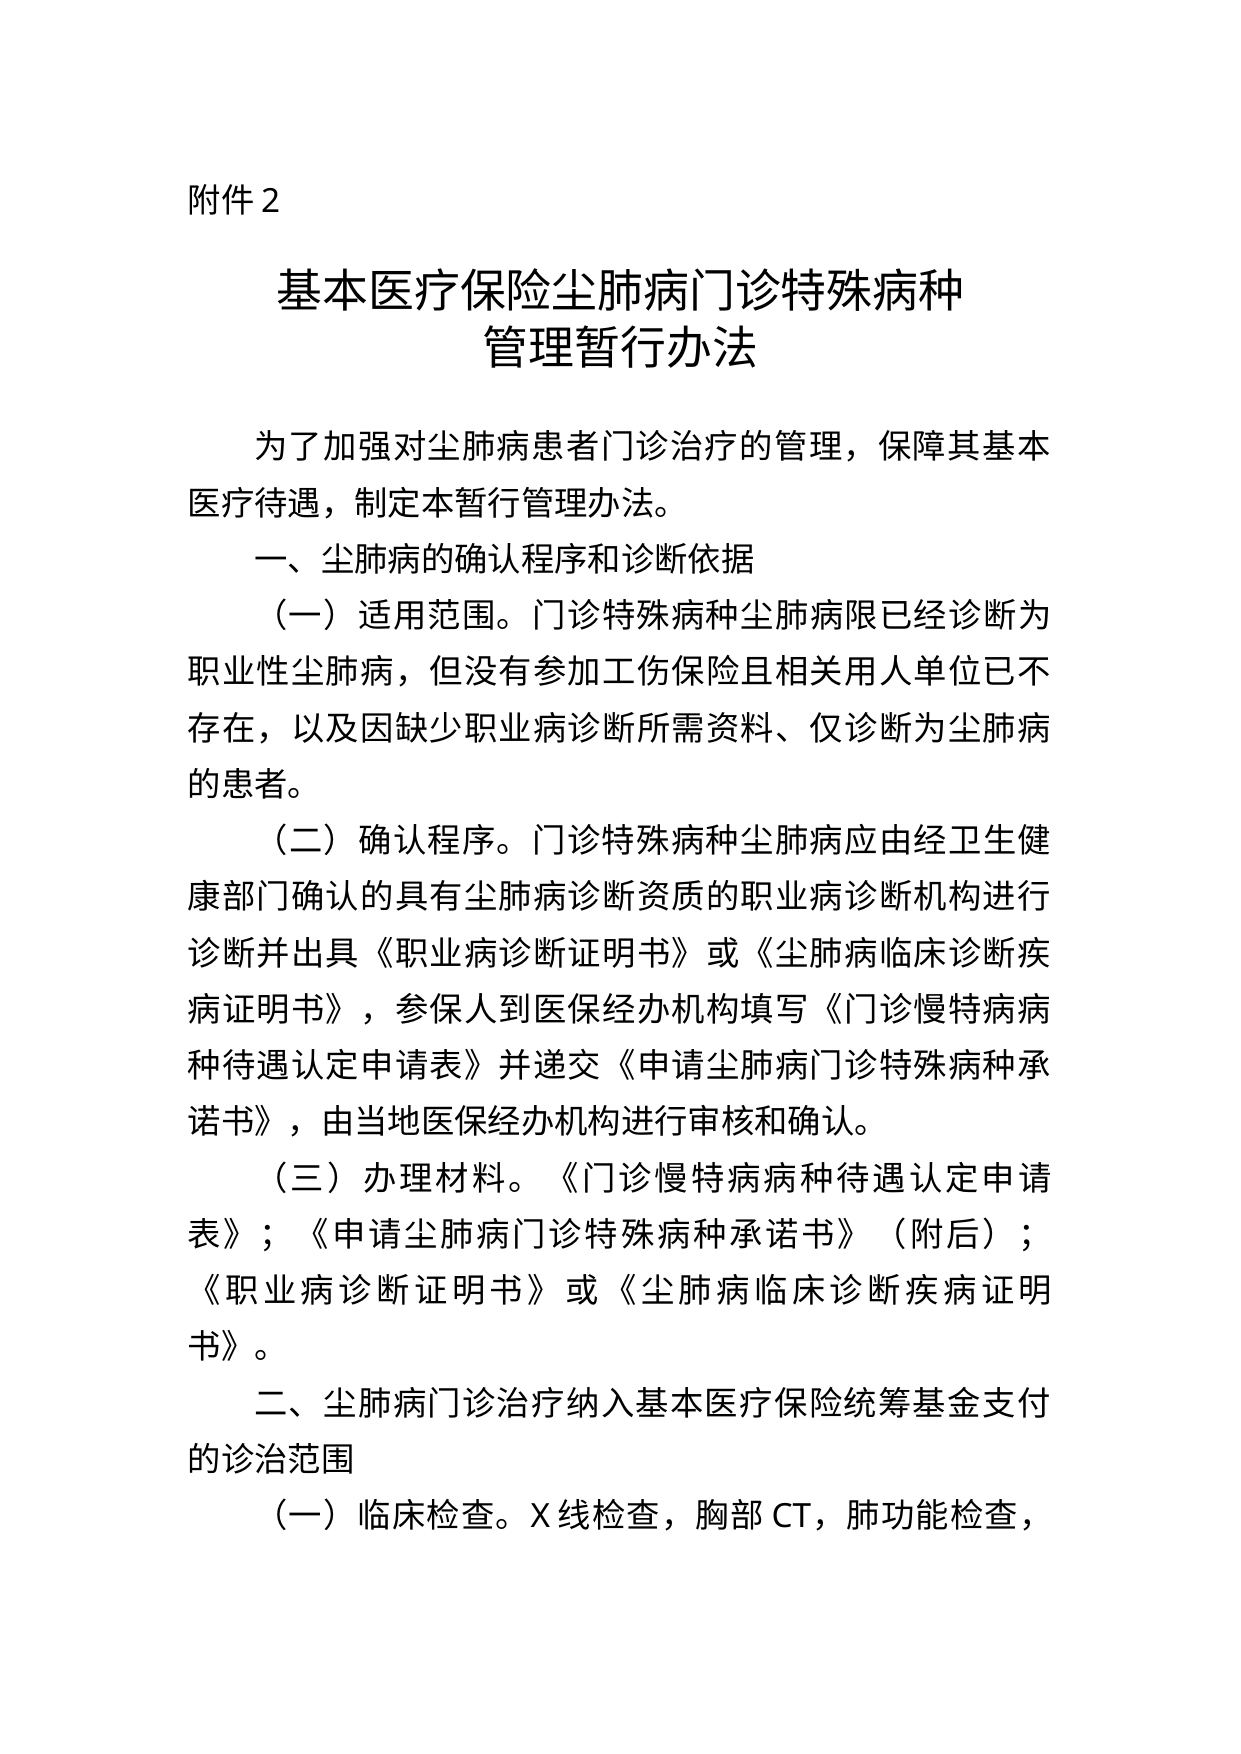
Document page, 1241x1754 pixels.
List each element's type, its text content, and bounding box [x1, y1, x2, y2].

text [187, 1482, 1053, 1539]
text 基本医疗保险尘肺病门诊特殊病种 [187, 263, 1053, 319]
text 管理暂行办法 [187, 319, 1053, 375]
list （二）确认程序。门诊特殊病种尘肺病应由经卫生健康部门确认的具有尘肺病诊断资质的职业病诊断机构进行诊断并出具《职业病诊断证明书》或《尘肺病临床诊断疾病证明书》，参保人到医保经办机构填写《门诊慢特病病种待遇认定申请表》并递交《申请尘肺病门诊特殊病种承诺书》，由当地医保经办机构进行审核和确认。 [187, 807, 1053, 1145]
text 附件2 [187, 162, 1053, 224]
list 尘肺病的确认程序和诊断依据 [187, 526, 1053, 582]
text 二、尘肺病门诊治疗纳入基本医疗保险统筹基金支付的诊治范围 [187, 1370, 1053, 1482]
list （一）适用范围。门诊特殊病种尘肺病限已经诊断为职业性尘肺病，但没有参加工伤保险且相关用人单位已不存在，以及因缺少职业病诊断所需资料、仅诊断为尘肺病的患者。 [187, 582, 1053, 807]
text （三）办理材料。《门诊慢特病病种待遇认定申请表》；《申请尘肺病门诊特殊病种承诺书》（附后）；《职业病诊断证明书》或《尘肺病临床诊断疾病证明书》。 [187, 1145, 1053, 1370]
text 为了加强对尘肺病患者门诊治疗的管理，保障其基本医疗待遇，制定本暂行管理办法。 [187, 414, 1053, 526]
